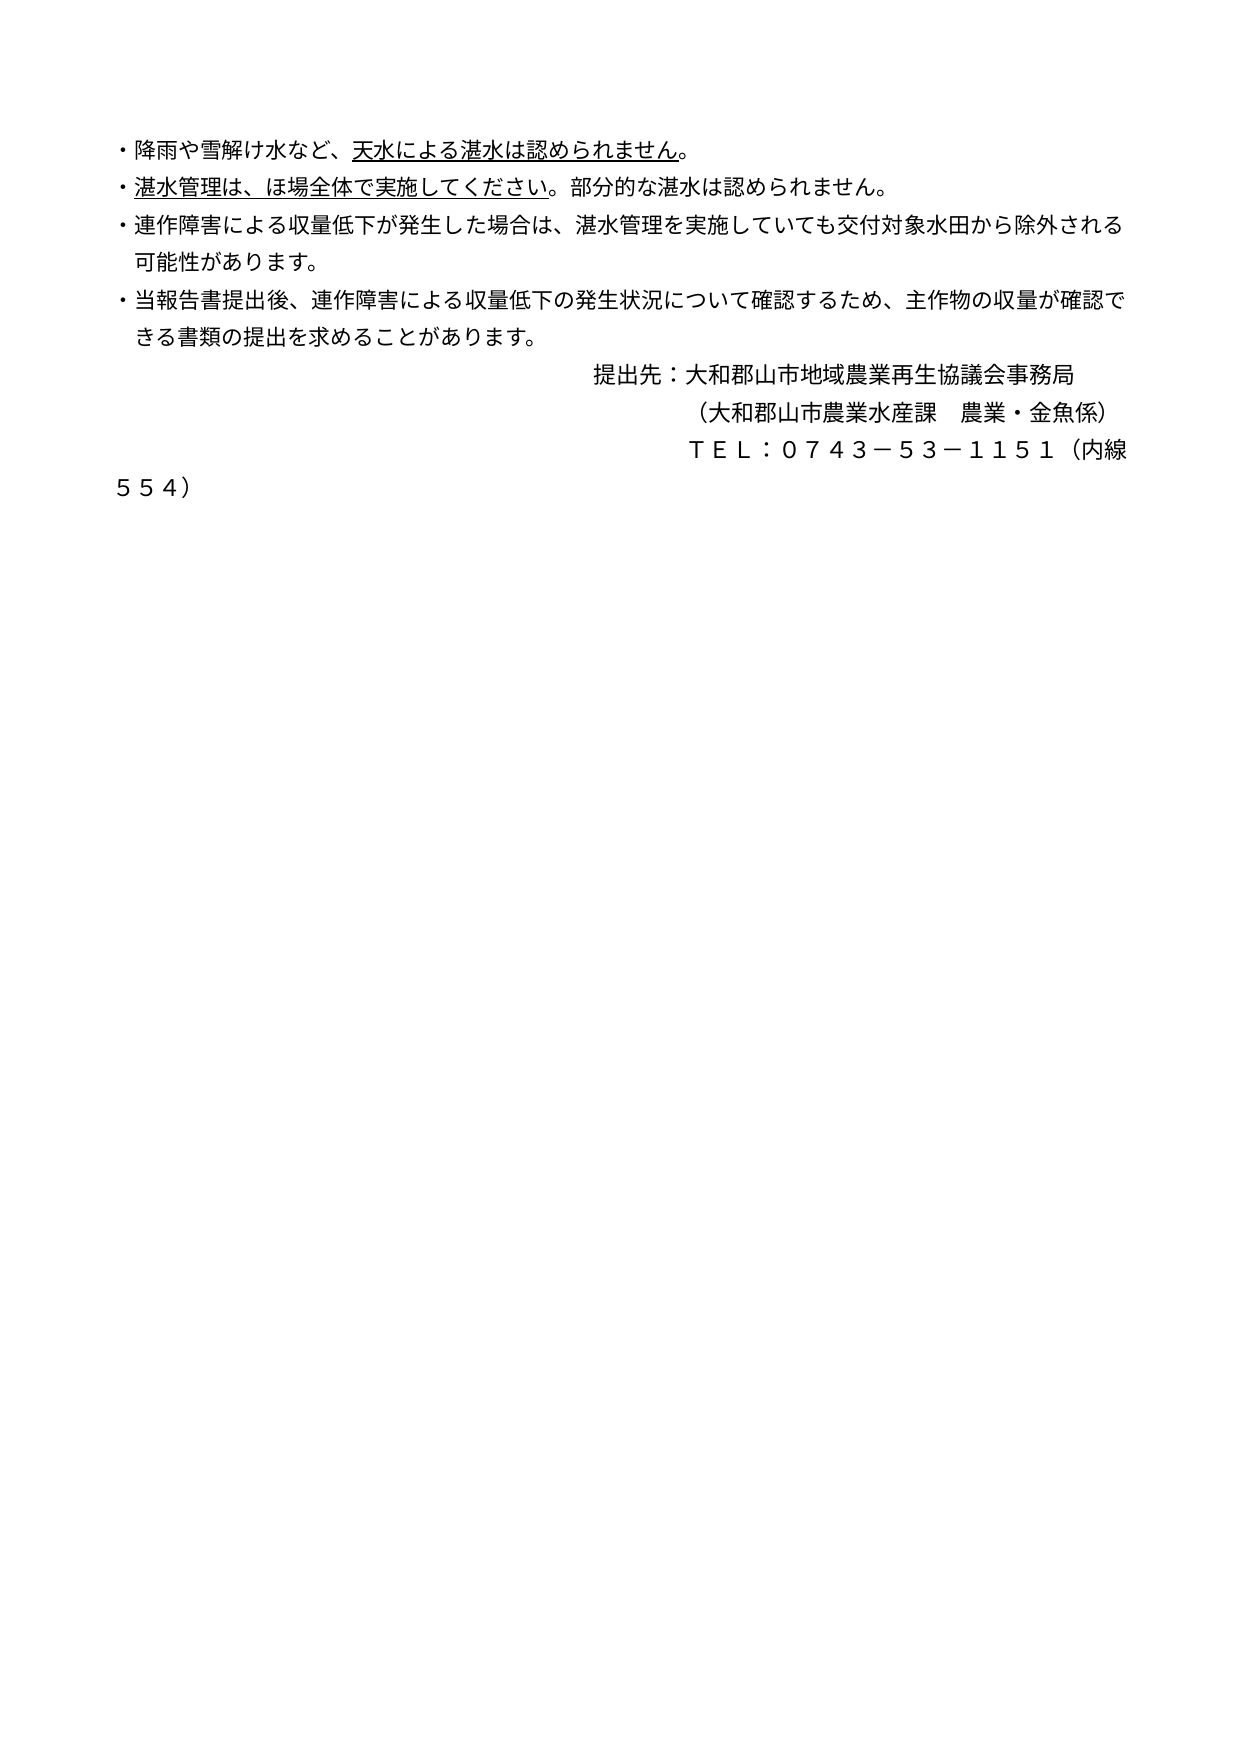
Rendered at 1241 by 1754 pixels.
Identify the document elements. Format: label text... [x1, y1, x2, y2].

text ・連作障害による収量低下が発生した場合は、湛水管理を実施していても交付対象水田から除外される可能性があります。 [112, 205, 1128, 280]
text ＴＥＬ：０７４３－５３－１１５１（内線５５４） [112, 430, 1128, 505]
text （大和郡山市農業水産課 農業・金魚係） [112, 392, 1128, 430]
text ・当報告書提出後、連作障害による収量低下の発生状況について確認するため、主作物の収量が確認できる書類の提出を求めることがあります。 [112, 280, 1128, 355]
text 提出先：大和郡山市地域農業再生協議会事務局 [112, 355, 1128, 392]
text ・湛水管理は、ほ場全体で実施してください。部分的な湛水は認められません。 [112, 167, 1128, 205]
text ・降雨や雪解け水など、天水による湛水は認められません。 [112, 130, 1128, 167]
